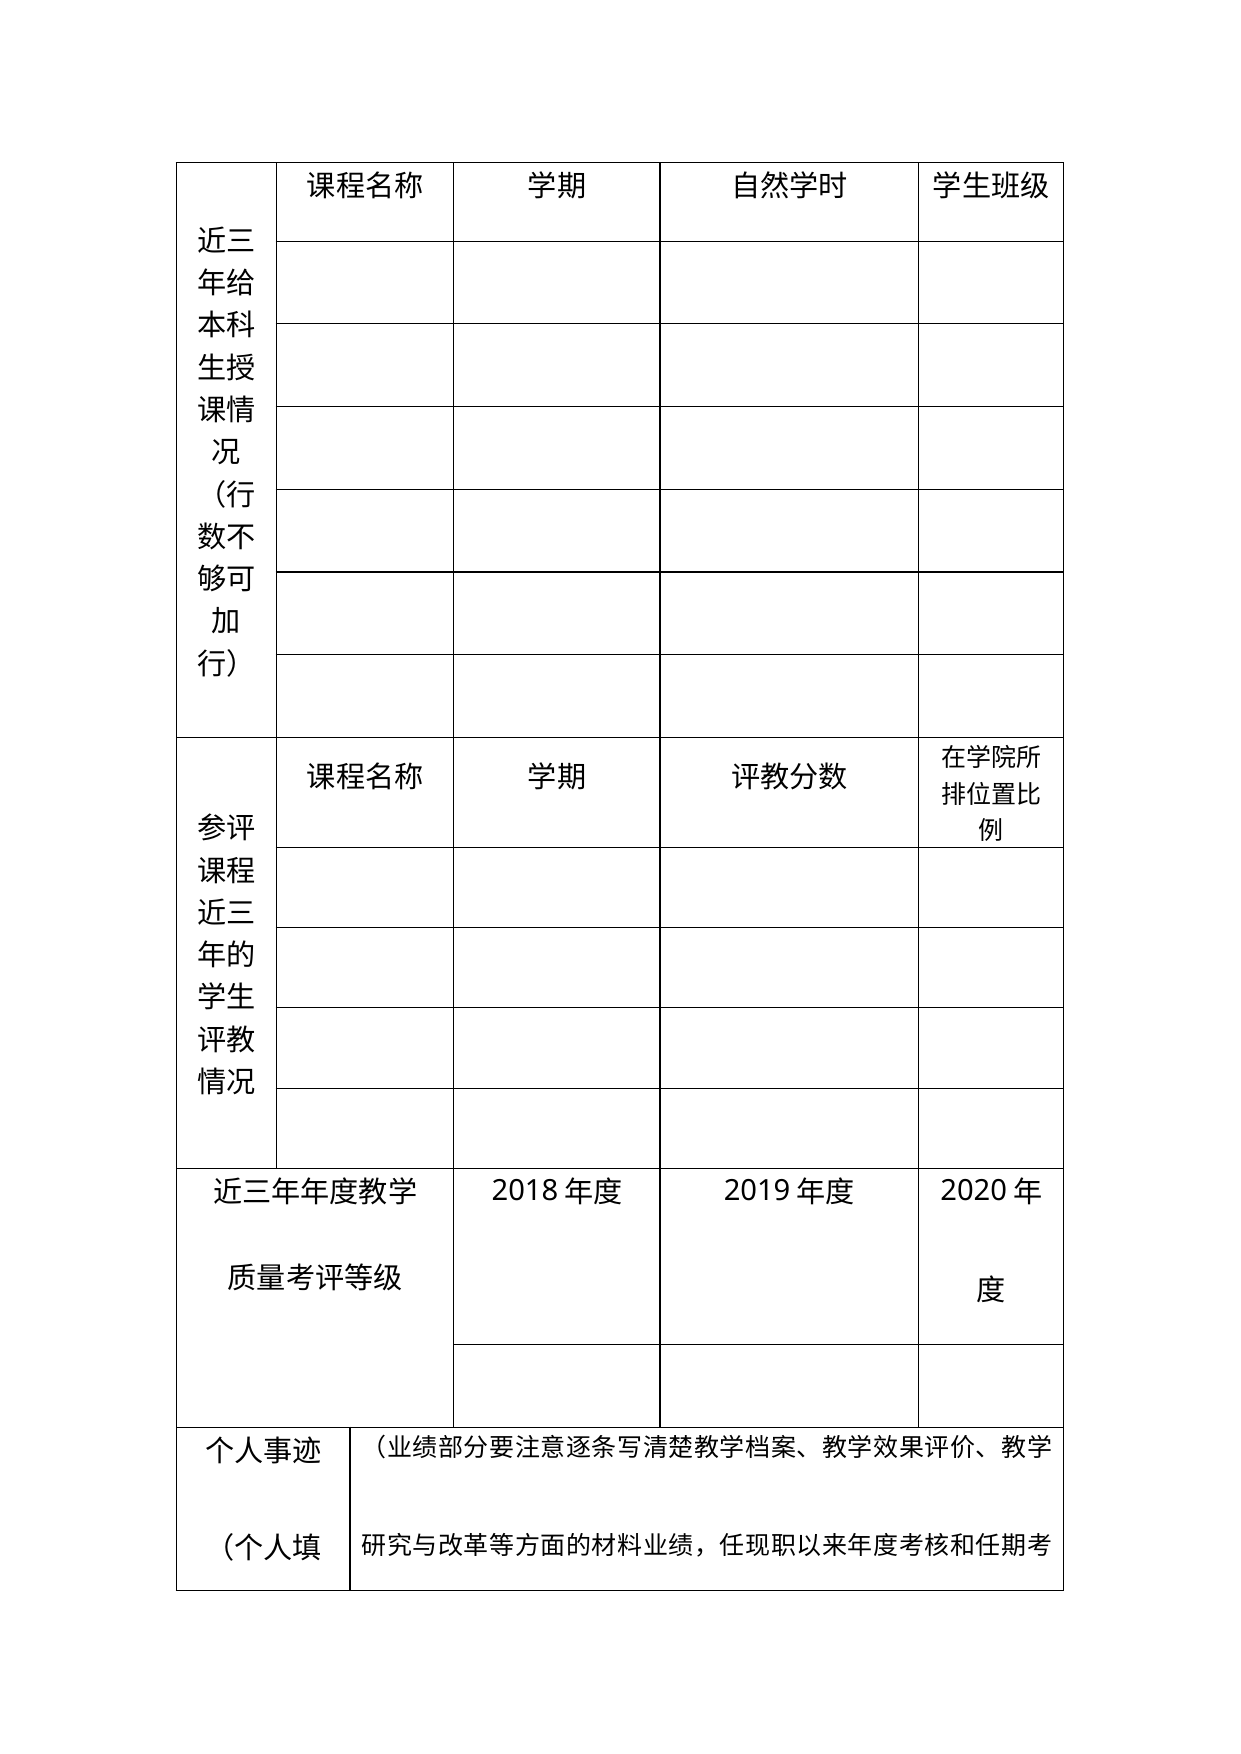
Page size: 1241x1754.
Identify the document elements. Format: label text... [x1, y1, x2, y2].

table_cell [454, 242, 659, 323]
table_cell 在学院所排位置比例 [919, 738, 1063, 847]
table_cell [661, 324, 918, 406]
table_cell 2020年度 [919, 1169, 1063, 1344]
table_cell [277, 490, 453, 571]
table_cell 个人事迹（个人填写，不超过1000字） [177, 1428, 349, 1590]
table_cell [919, 1345, 1063, 1427]
table_cell 课程名称 [277, 163, 453, 241]
table_cell [919, 848, 1063, 927]
table_cell [454, 1345, 659, 1427]
table_cell [277, 324, 453, 406]
table_cell [454, 655, 659, 737]
table_cell [661, 1089, 918, 1168]
table_cell 自然学时 [661, 163, 918, 241]
table_cell [454, 407, 659, 489]
table_cell 参评课程近三年的学生评教情况 [177, 738, 276, 1168]
table_cell 2018年度 [454, 1169, 659, 1344]
table_cell 近三年年度教学 质量考评等级 [177, 1169, 453, 1427]
table_cell [661, 655, 918, 737]
table_cell [919, 490, 1063, 571]
table_cell [919, 242, 1063, 323]
table_cell [919, 324, 1063, 406]
table_cell [277, 1089, 453, 1168]
table_cell 学生班级 [919, 163, 1063, 241]
table_cell [661, 573, 918, 654]
table_cell [277, 1008, 453, 1087]
table_cell [454, 1008, 659, 1087]
table_cell [277, 407, 453, 489]
table_cell [277, 928, 453, 1007]
table_cell [661, 1345, 918, 1427]
table_cell [919, 573, 1063, 654]
table_cell [661, 1008, 918, 1087]
table_cell [277, 573, 453, 654]
table_cell [919, 1008, 1063, 1087]
table_cell [661, 928, 918, 1007]
table_cell [919, 928, 1063, 1007]
table_cell [454, 928, 659, 1007]
table_cell [454, 1089, 659, 1168]
table_cell 2019年度 [661, 1169, 918, 1344]
table_cell [919, 655, 1063, 737]
table_cell 评教分数 [661, 738, 918, 847]
table_cell [919, 1089, 1063, 1168]
table_cell 近三年给本科生授课情况 （行数不够可加行） [177, 163, 276, 737]
table_cell [661, 490, 918, 571]
table_cell [277, 848, 453, 927]
table_cell [661, 242, 918, 323]
table_cell [454, 573, 659, 654]
table_cell 学期 [454, 738, 659, 847]
table_cell [277, 655, 453, 737]
table_cell 学期 [454, 163, 659, 241]
table_cell [277, 242, 453, 323]
table_cell [454, 848, 659, 927]
table_cell [919, 407, 1063, 489]
table_cell [454, 324, 659, 406]
table_cell [661, 407, 918, 489]
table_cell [351, 1428, 1063, 1590]
table_cell 课程名称 [277, 738, 453, 847]
table_cell [661, 848, 918, 927]
table_cell [454, 490, 659, 571]
